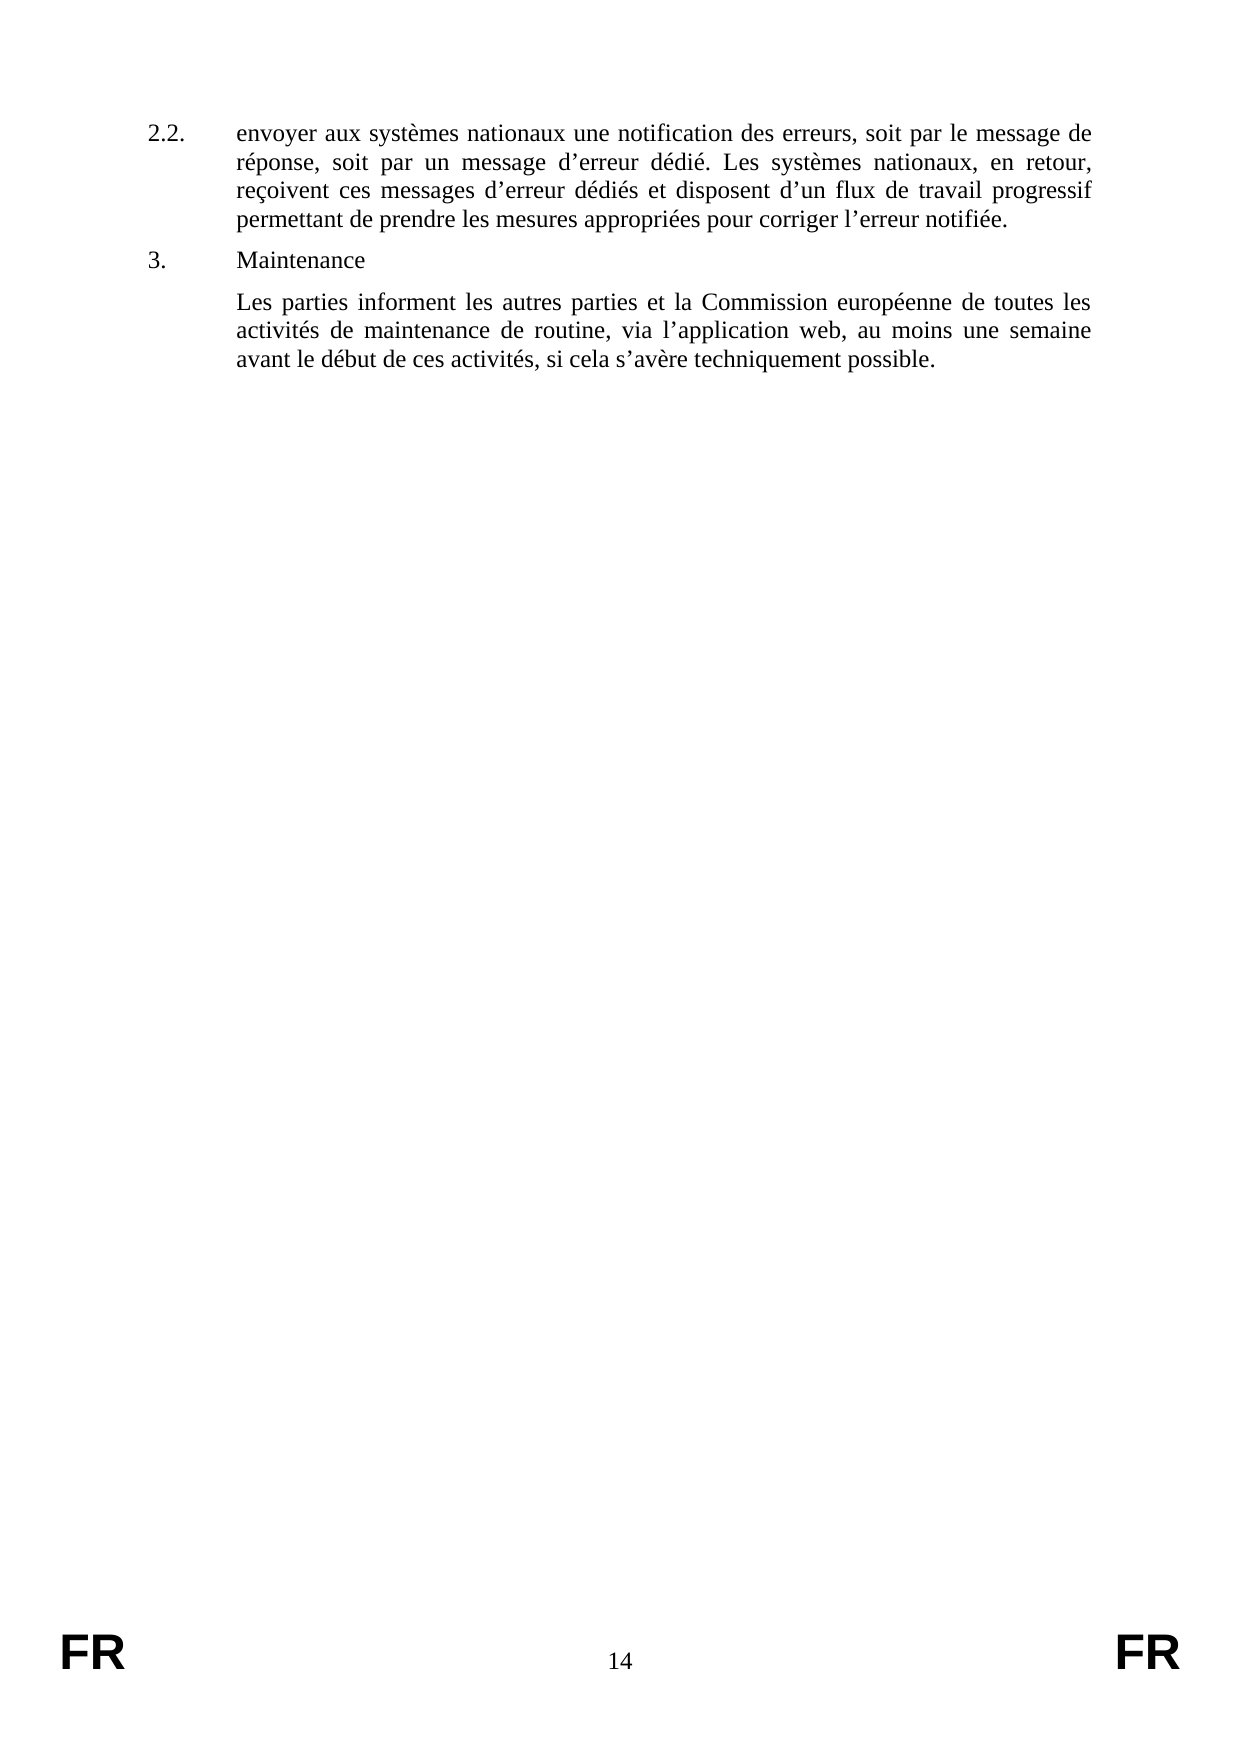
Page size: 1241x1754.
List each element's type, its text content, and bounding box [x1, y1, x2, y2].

text Maintenance [148, 246, 1093, 274]
text envoyer aux systèmes nationaux une notification des erreurs, soit par le message de réponse, soit par un message d’erreur dédié. Les systèmes nationaux, en retour, reçoivent ces messages d’erreur dédiés et disposent d’un flux de travail progressif permettant de prendre les mesures appropriées pour corriger l’erreur notifiée. [148, 118, 1093, 233]
text Les parties informent les autres parties et la Commission européenne de toutes les activités de maintenance de routine, via l’application web, au moins une semaine avant le début de ces activités, si cela s’avère techniquement possible. [236, 287, 1093, 373]
